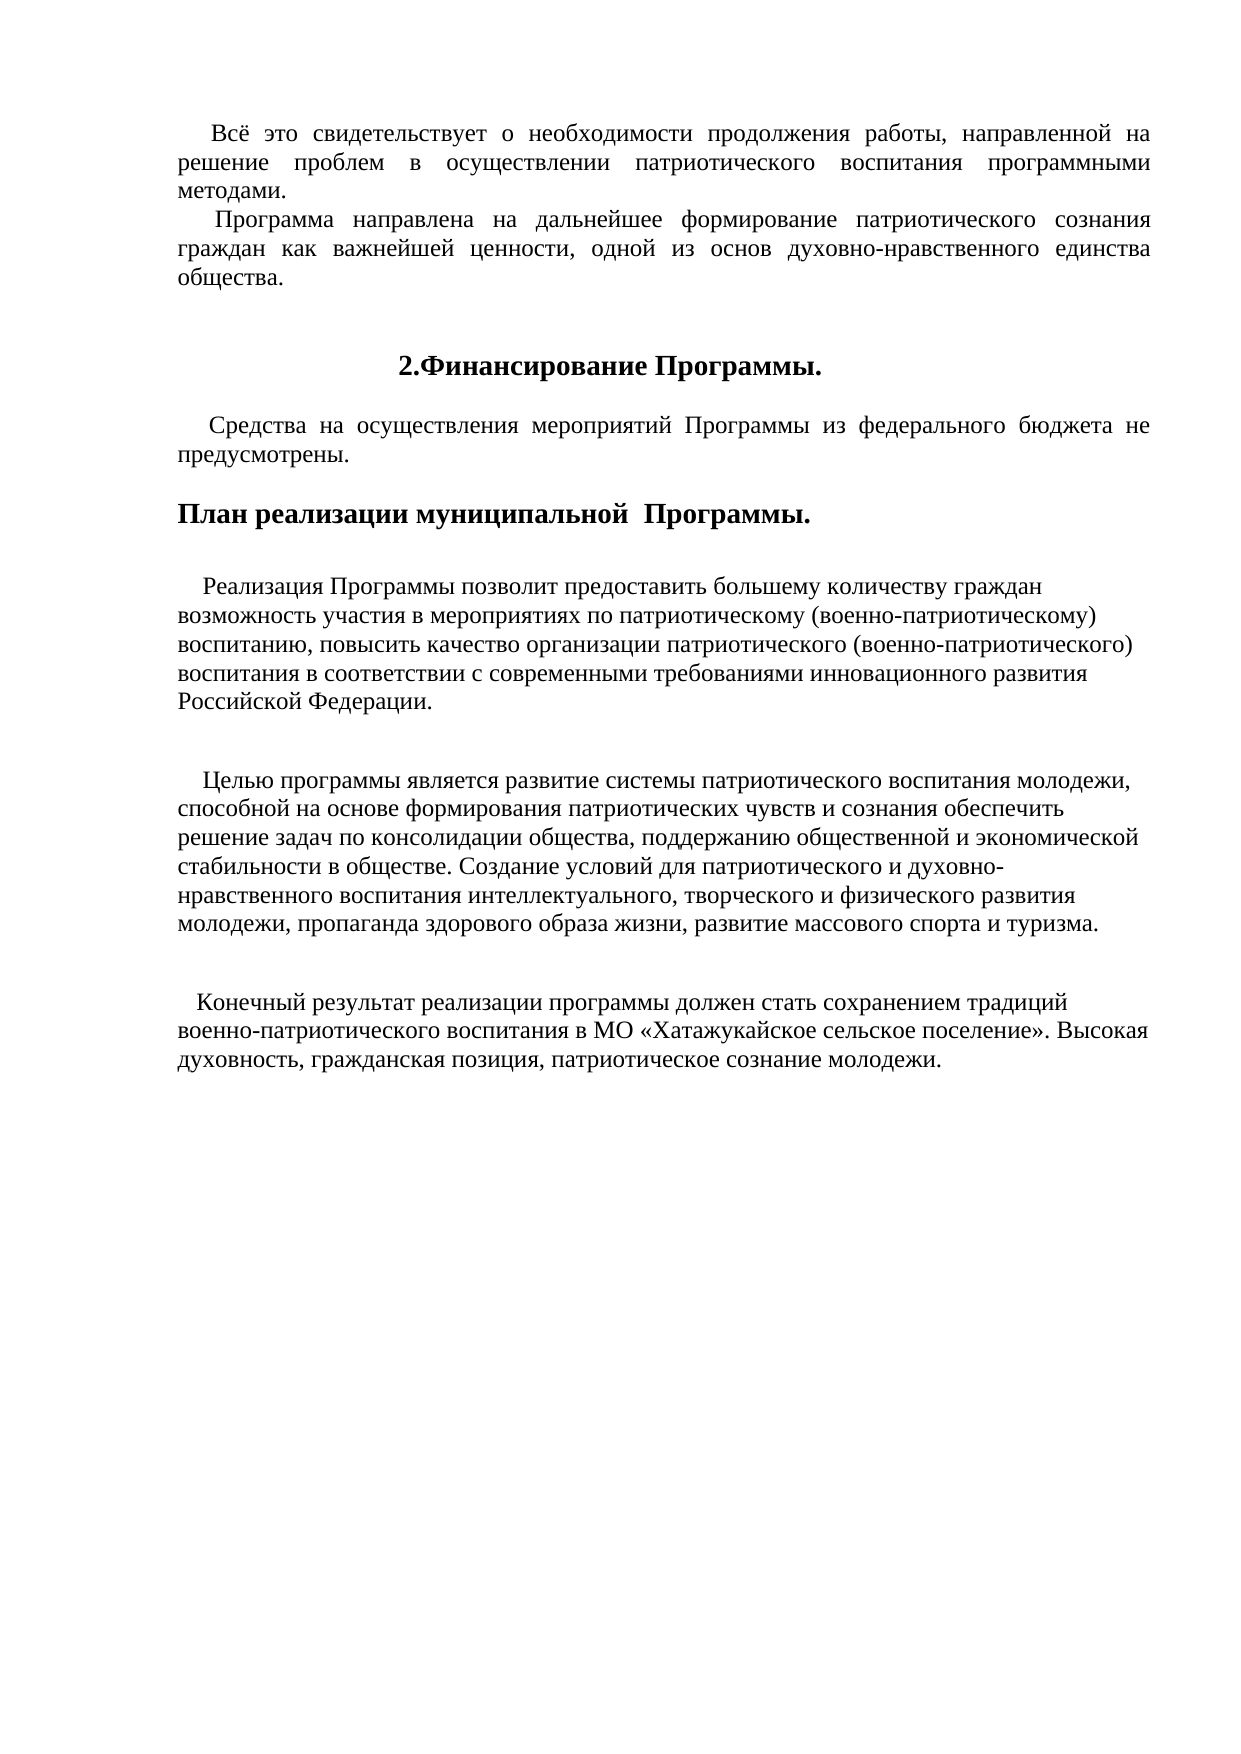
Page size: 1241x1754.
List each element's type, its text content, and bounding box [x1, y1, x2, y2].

text Программа направлена на дальнейшее формирование патриотического сознания граждан как важнейшей ценности, одной из основ духовно-нравственного единства общества. [177, 204, 1152, 291]
text 2.Финансирование Программы. [252, 348, 1152, 382]
text Всё это свидетельствует о необходимости продолжения работы, направленной на решение проблем в осуществлении патриотического воспитания программными методами. [177, 118, 1152, 204]
text План реализации муниципальной Программы. [177, 497, 1152, 530]
text Конечный результат реализации программы должен стать сохранением традиций военно-патриотического воспитания в МО «Хатажукайское сельское поселение». Высокая духовность, гражданская позиция, патриотическое сознание молодежи. [177, 987, 1152, 1073]
text Реализация Программы позволит предоставить большему количеству граждан возможность участия в мероприятиях по патриотическому (военно-патриотическому) воспитанию, повысить качество организации патриотического (военно-патриотического) воспитания в соответствии с современными требованиями инновационного развития Российской Федерации. [177, 571, 1152, 715]
text Целью программы является развитие системы патриотического воспитания молодежи, способной на основе формирования патриотических чувств и сознания обеспечить решение задач по консолидации общества, поддержанию общественной и экономической стабильности в обществе. Создание условий для патриотического и духовно-нравственного воспитания интеллектуального, творческого и физического развития молодежи, пропаганда здорового образа жизни, развитие массового спорта и туризма. [177, 765, 1152, 937]
text Средства на осуществления мероприятий Программы из федерального бюджета не предусмотрены. [177, 410, 1152, 468]
